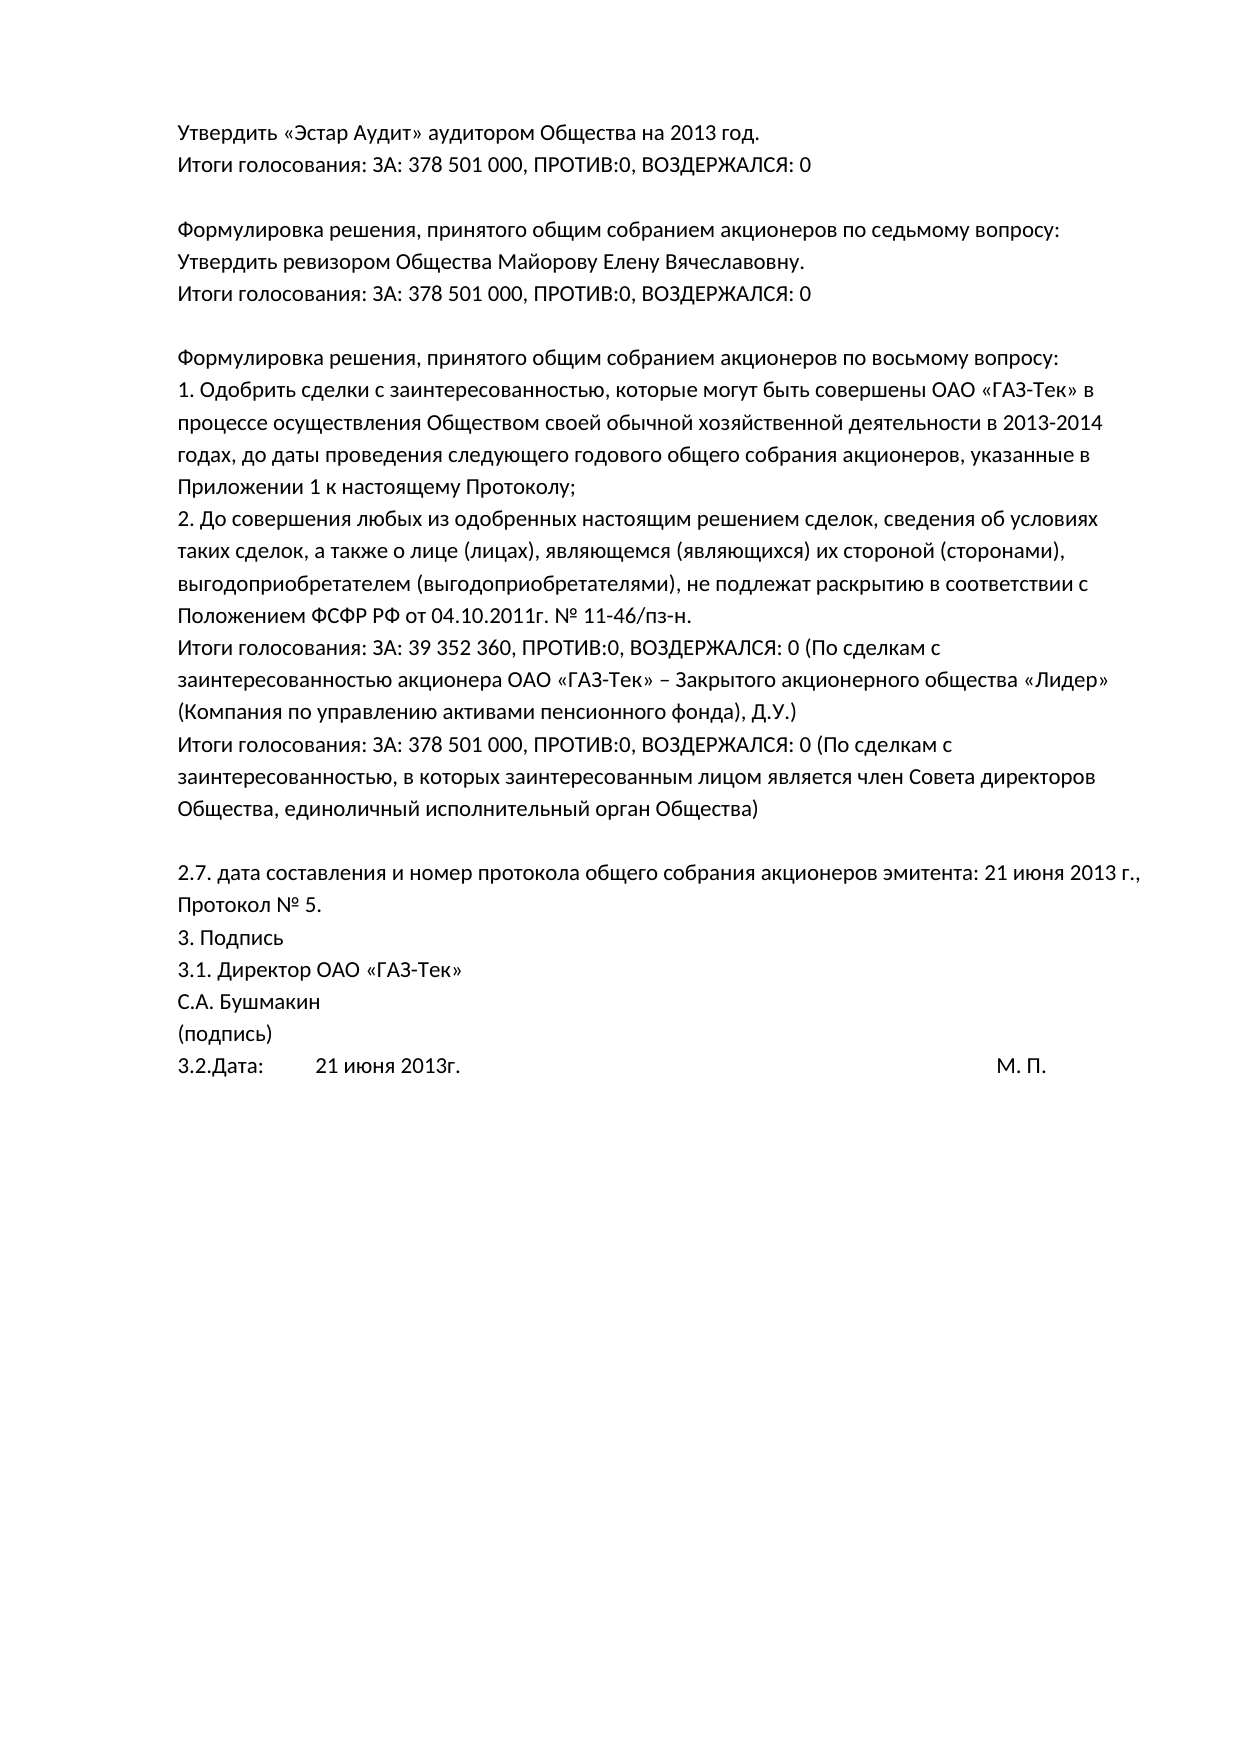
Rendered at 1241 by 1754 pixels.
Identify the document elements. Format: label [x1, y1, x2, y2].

text [177, 118, 1152, 1176]
